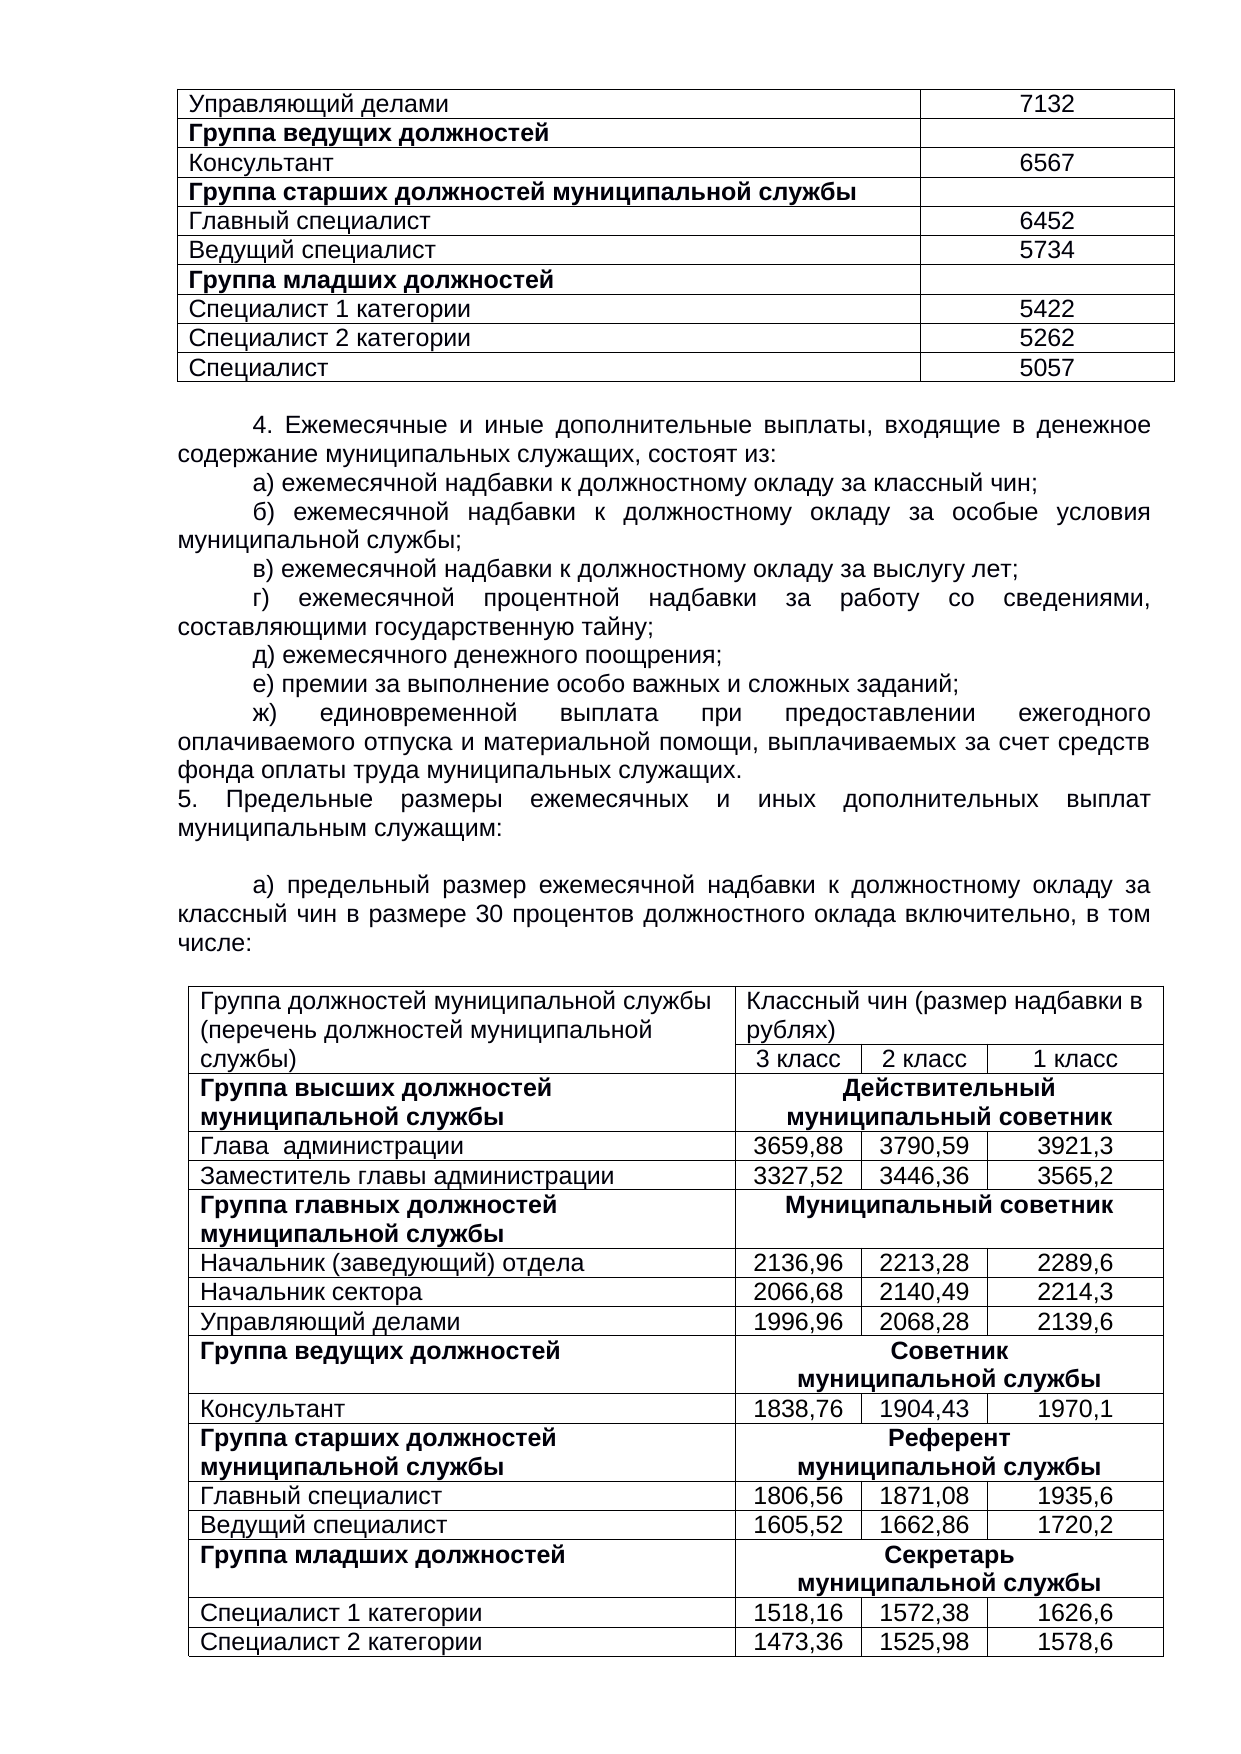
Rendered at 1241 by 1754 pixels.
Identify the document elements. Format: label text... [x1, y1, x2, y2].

table_cell Главный специалист [189, 1482, 735, 1510]
table_cell 1996,96 [736, 1307, 861, 1335]
table_cell [921, 265, 1174, 293]
table_cell Специалист 1 категории [189, 1598, 735, 1626]
table_cell 3565,2 [988, 1161, 1163, 1189]
table_cell 5057 [921, 353, 1174, 381]
table_cell [921, 119, 1174, 147]
text г) ежемесячной процентной надбавки за работу со сведениями, составляющими государственную тайну; [177, 583, 1152, 641]
table_cell Группа главных должностей муниципальной службы [189, 1190, 735, 1247]
table_cell Секретарь муниципальной службы [736, 1540, 1163, 1597]
table_cell 2289,6 [988, 1249, 1163, 1277]
table_cell 6452 [921, 207, 1174, 235]
table_cell Муниципальный советник [736, 1190, 1163, 1247]
text 5. Предельные размеры ежемесячных и иных дополнительных выплат муниципальным служащим: [177, 784, 1152, 842]
table_cell Группа ведущих должностей [189, 1336, 735, 1393]
table_cell 1935,6 [988, 1482, 1163, 1510]
text в) ежемесячной надбавки к должностному окладу за выслугу лет; [177, 554, 1152, 583]
table_cell 2139,6 [988, 1307, 1163, 1335]
table_cell 3446,36 [862, 1161, 987, 1189]
text д) ежемесячного денежного поощрения; [177, 641, 1152, 669]
table_cell 2066,68 [736, 1278, 861, 1306]
table_cell 7132 [921, 90, 1174, 118]
table_cell 1662,86 [862, 1511, 987, 1539]
table_cell 6567 [921, 148, 1174, 176]
table_cell Заместитель главы администрации [189, 1161, 735, 1189]
table_cell Специалист 2 категории [178, 324, 920, 352]
table_cell Группа высших должностей муниципальной службы [189, 1074, 735, 1131]
table_cell 1871,08 [862, 1482, 987, 1510]
table_cell 2068,28 [862, 1307, 987, 1335]
table_cell Консультант [189, 1394, 735, 1422]
table_cell 1970,1 [988, 1394, 1163, 1422]
text а) ежемесячной надбавки к должностному окладу за классный чин; [177, 468, 1152, 497]
table_cell Советник муниципальной службы [736, 1336, 1163, 1393]
text 4. Ежемесячные и иные дополнительные выплаты, входящие в денежное содержание муниципальных служащих, состоят из: [177, 411, 1152, 468]
table_cell Управляющий делами [178, 90, 920, 118]
table_cell 1720,2 [988, 1511, 1163, 1539]
table_cell Начальник сектора [189, 1278, 735, 1306]
table_cell Специалист 2 категории [189, 1628, 735, 1656]
table_header Классный чин (размер надбавки в рублях) [736, 987, 1163, 1043]
table_cell 3921,3 [988, 1132, 1163, 1160]
table_cell 3327,52 [736, 1161, 861, 1189]
table_cell Начальник (заведующий) отдела [189, 1249, 735, 1277]
table_cell 1 класс [988, 1045, 1163, 1073]
text б) ежемесячной надбавки к должностному окладу за особые условия муниципальной службы; [177, 497, 1152, 554]
table_cell 3659,88 [736, 1132, 861, 1160]
table_cell 1626,6 [988, 1598, 1163, 1626]
table_cell 5734 [921, 236, 1174, 264]
table_cell 2214,3 [988, 1278, 1163, 1306]
table_cell Специалист [178, 353, 920, 381]
text е) премии за выполнение особо важных и сложных заданий; [177, 669, 1152, 698]
table_cell Ведущий специалист [189, 1511, 735, 1539]
table_cell 1473,36 [736, 1628, 861, 1656]
table_cell 1572,38 [862, 1598, 987, 1626]
table_cell Группа ведущих должностей [178, 119, 920, 147]
table_cell 1518,16 [736, 1598, 861, 1626]
table_cell 1578,6 [988, 1628, 1163, 1656]
text ж) единовременной выплата при предоставлении ежегодного оплачиваемого отпуска и материальной помощи, выплачиваемых за счет средств фонда оплаты труда муниципальных служащих. [177, 698, 1152, 784]
table_cell 2 класс [862, 1045, 987, 1073]
table_cell [921, 178, 1174, 206]
table_cell 2213,28 [862, 1249, 987, 1277]
table_cell Консультант [178, 148, 920, 176]
table_cell Действительный муниципальный советник [736, 1074, 1163, 1131]
table_cell 1605,52 [736, 1511, 861, 1539]
table_cell Группа младших должностей [178, 265, 920, 293]
table_cell 2140,49 [862, 1278, 987, 1306]
table_cell Глава администрации [189, 1132, 735, 1160]
table_cell 1904,43 [862, 1394, 987, 1422]
table_cell 5262 [921, 324, 1174, 352]
table_cell Специалист 1 категории [178, 295, 920, 323]
table_cell Группа старших должностей муниципальной службы [178, 178, 920, 206]
table_cell Главный специалист [178, 207, 920, 235]
table_cell 2136,96 [736, 1249, 861, 1277]
text а) предельный размер ежемесячной надбавки к должностному окладу за классный чин в размере 30 процентов должностного оклада включительно, в том числе: [177, 871, 1152, 957]
table_cell Ведущий специалист [178, 236, 920, 264]
table_cell 1838,76 [736, 1394, 861, 1422]
table_cell 3 класс [736, 1045, 861, 1073]
table_cell 5422 [921, 295, 1174, 323]
table_cell Группа младших должностей [189, 1540, 735, 1597]
table_header Группа должностей муниципальной службы (перечень должностей муниципальной службы) [189, 987, 735, 1073]
table_cell Управляющий делами [189, 1307, 735, 1335]
table_cell Референт муниципальной службы [736, 1424, 1163, 1481]
table_cell 1806,56 [736, 1482, 861, 1510]
table_cell 1525,98 [862, 1628, 987, 1656]
table_cell Группа старших должностей муниципальной службы [189, 1424, 735, 1481]
table_cell 3790,59 [862, 1132, 987, 1160]
